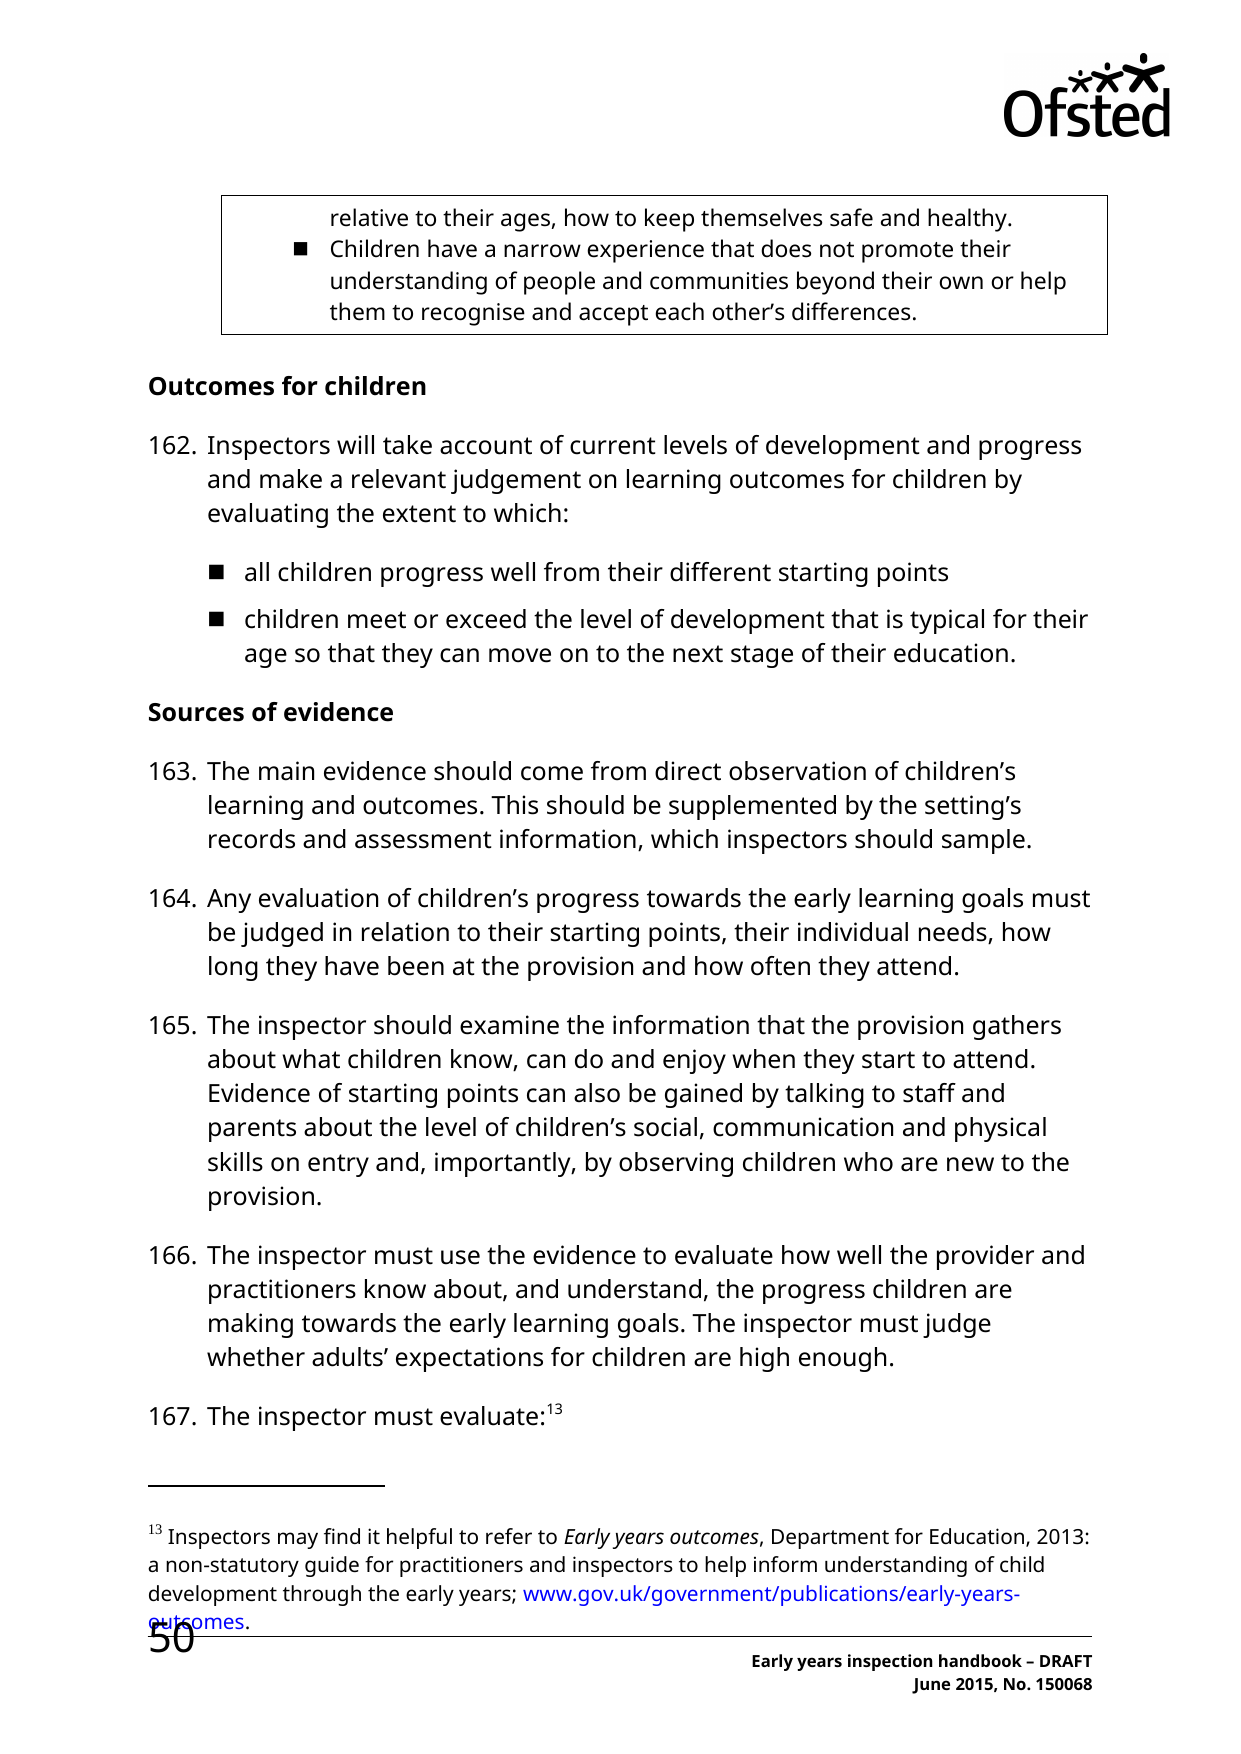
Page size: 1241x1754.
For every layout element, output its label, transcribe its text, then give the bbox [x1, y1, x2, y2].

text all children progress well from their different starting points [207, 555, 1092, 589]
subtitle Outcomes for children [148, 368, 1092, 403]
text Inspectors will take account of current levels of development and progress and make a relevant judgement on learning outcomes for children by evaluating the extent to which: [148, 428, 1092, 530]
text The inspector must evaluate: [148, 1398, 1092, 1433]
text The main evidence should come from direct observation of children’s learning and outcomes. This should be supplemented by the setting’s records and assessment information, which inspectors should sample. [148, 753, 1092, 856]
subtitle Sources of evidence [148, 694, 1092, 728]
text Any evaluation of children’s progress towards the early learning goals must be judged in relation to their starting points, their individual needs, how long they have been at the provision and how often they attend. [148, 881, 1092, 983]
text The inspector should examine the information that the provision gathers about what children know, can do and enjoy when they start to attend. Evidence of starting points can also be gained by talking to staff and parents about the level of children’s social, communication and physical skills on entry and, importantly, by observing children who are new to the provision. [148, 1008, 1092, 1212]
picture [1004, 53, 1170, 137]
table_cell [222, 196, 1107, 333]
text children meet or exceed the level of development that is typical for their age so that they can move on to the next stage of their education. [207, 601, 1092, 669]
text The inspector must use the evidence to evaluate how well the provider and practitioners know about, and understand, the progress children are making towards the early learning goals. The inspector must judge whether adults’ expectations for children are high enough. [148, 1237, 1092, 1373]
